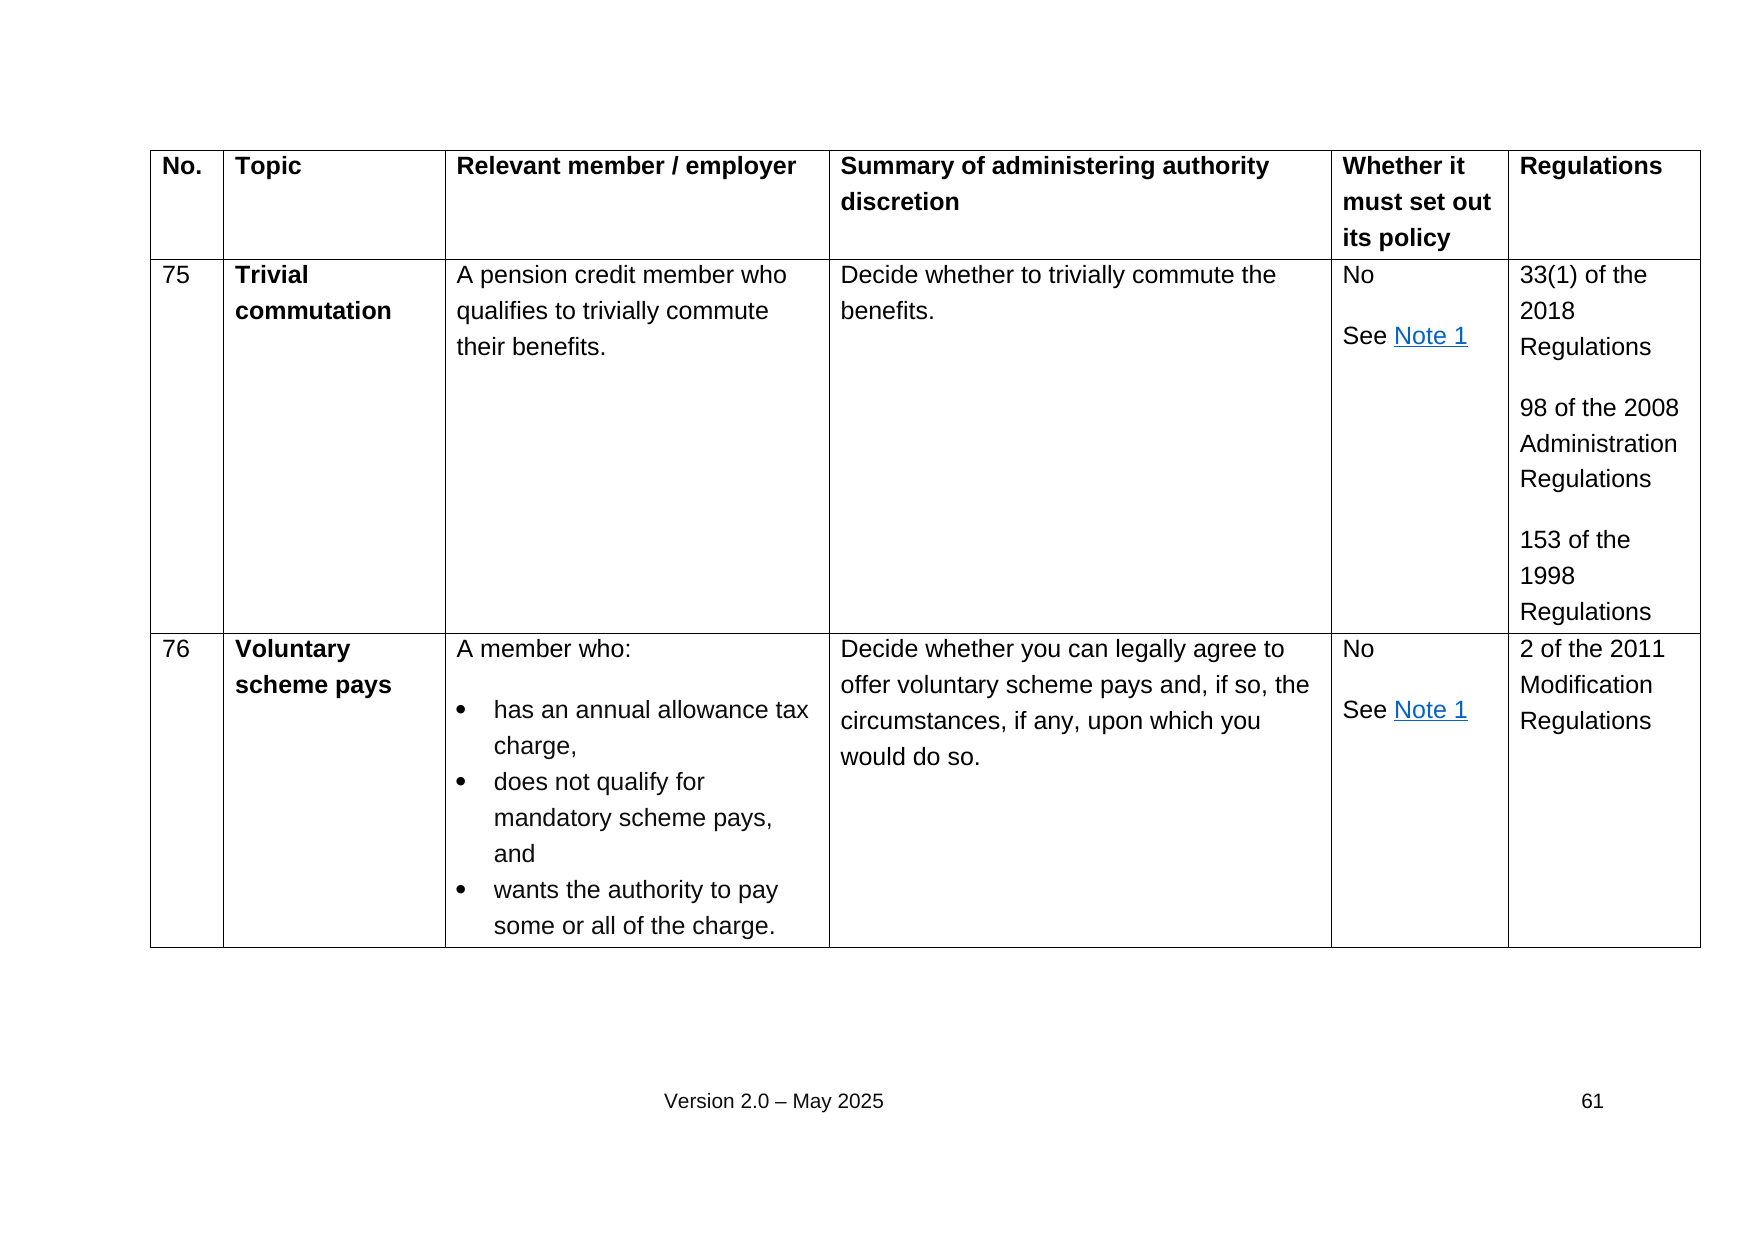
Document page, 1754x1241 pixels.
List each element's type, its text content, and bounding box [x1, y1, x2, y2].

table_header Whether it must set out its policy [1332, 151, 1508, 259]
table_cell A member who: has an annual allowance tax charge, does not qualify for mandatory scheme pays, and wants the authority to pay some or all of the charge. [446, 634, 829, 947]
table_cell 2 of the 2011 Modification Regulations [1509, 634, 1700, 947]
table_cell 76 [151, 634, 223, 947]
table_cell Decide whether to trivially commute the benefits. [830, 260, 1331, 633]
table_cell Trivial commutation [224, 260, 445, 633]
table_header Relevant member / employer [446, 151, 829, 259]
table_cell 33(1) of the 2018 Regulations 98 of the 2008 Administration Regulations 153 of the 1998 Regulations [1509, 260, 1700, 633]
table_header Topic [224, 151, 445, 259]
table_cell No See Note 1 [1332, 634, 1508, 947]
table_cell 75 [151, 260, 223, 633]
table_cell A pension credit member who qualifies to trivially commute their benefits. [446, 260, 829, 633]
table_header Regulations [1509, 151, 1700, 259]
table_cell No See Note 1 [1332, 260, 1508, 633]
table_cell Decide whether you can legally agree to offer voluntary scheme pays and, if so, the circumstances, if any, upon which you would do so. [830, 634, 1331, 947]
table_cell Voluntary scheme pays [224, 634, 445, 947]
table_header Summary of administering authority discretion [830, 151, 1331, 259]
table_header No. [151, 151, 223, 259]
